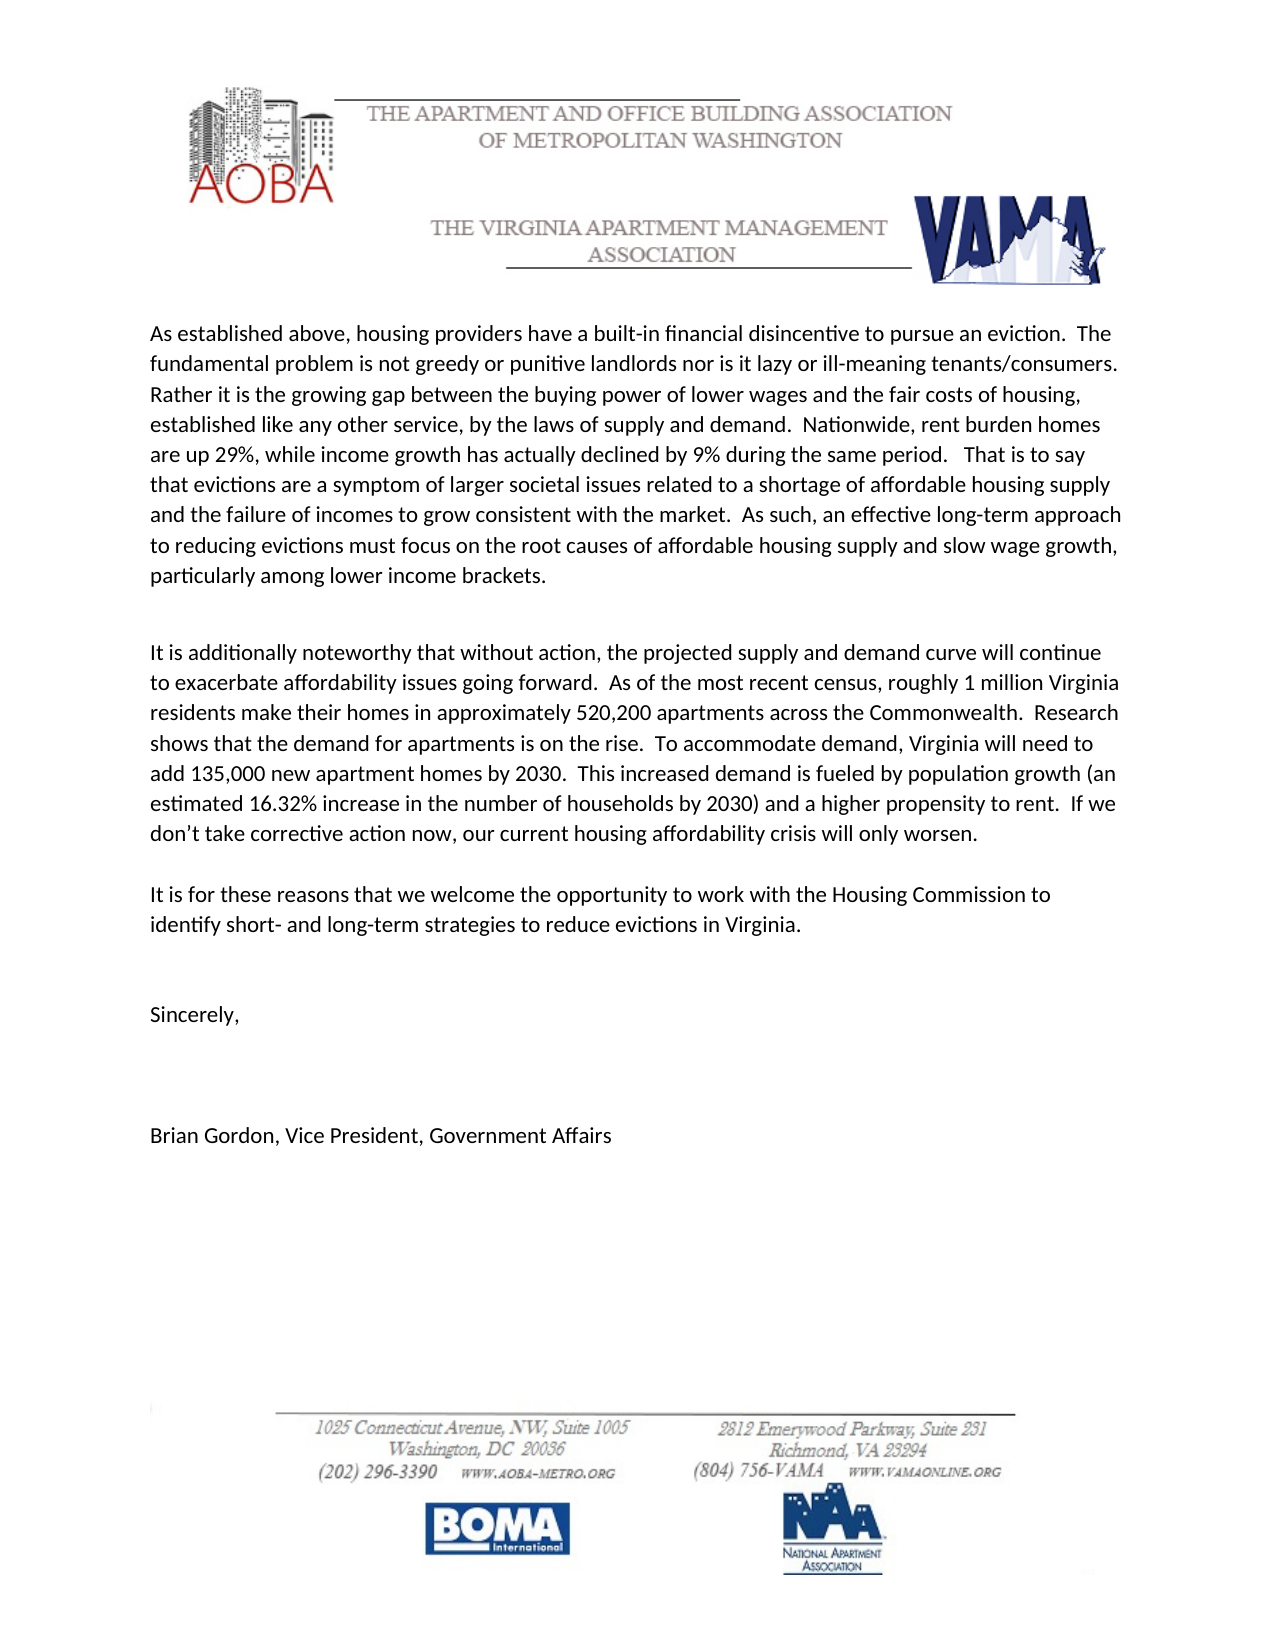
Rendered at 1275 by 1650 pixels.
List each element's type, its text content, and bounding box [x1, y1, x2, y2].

text It is for these reasons that we welcome the opportunity to work with the Housing Commission to identify short- and long-term strategies to reduce evictions in Virginia. [150, 880, 1125, 938]
text It is additionally noteworthy that without action, the projected supply and demand curve will continue to exacerbate affordability issues going forward. As of the most recent census, roughly 1 million Virginia residents make their homes in approximately 520,200 apartments across the Commonwealth. Research shows that the demand for apartments is on the rise. To accommodate demand, Virginia will need to add 135,000 new apartment homes by 2030. This increased demand is fueled by population growth (an estimated 16.32% increase in the number of households by 2030) and a higher propensity to rent. If we don’t take corrective action now, our current housing affordability crisis will only worsen. [150, 638, 1125, 847]
picture [165, 75, 1111, 289]
picture [150, 1400, 1139, 1575]
text Sincerely, [150, 1001, 1125, 1028]
text As established above, housing providers have a built-in financial disincentive to pursue an eviction. The fundamental problem is not greedy or punitive landlords nor is it lazy or ill-meaning tenants/consumers. Rather it is the growing gap between the buying power of lower wages and the fair costs of housing, established like any other service, by the laws of supply and demand. Nationwide, rent burden homes are up 29%, while income growth has actually declined by 9% during the same period. That is to say that evictions are a symptom of larger societal issues related to a shortage of affordable housing supply and the failure of incomes to grow consistent with the market. As such, an effective long-term approach to reducing evictions must focus on the root causes of affordable housing supply and slow wage growth, particularly among lower income brackets. [150, 319, 1125, 589]
text Brian Gordon, Vice President, Government Affairs [150, 1121, 1125, 1149]
